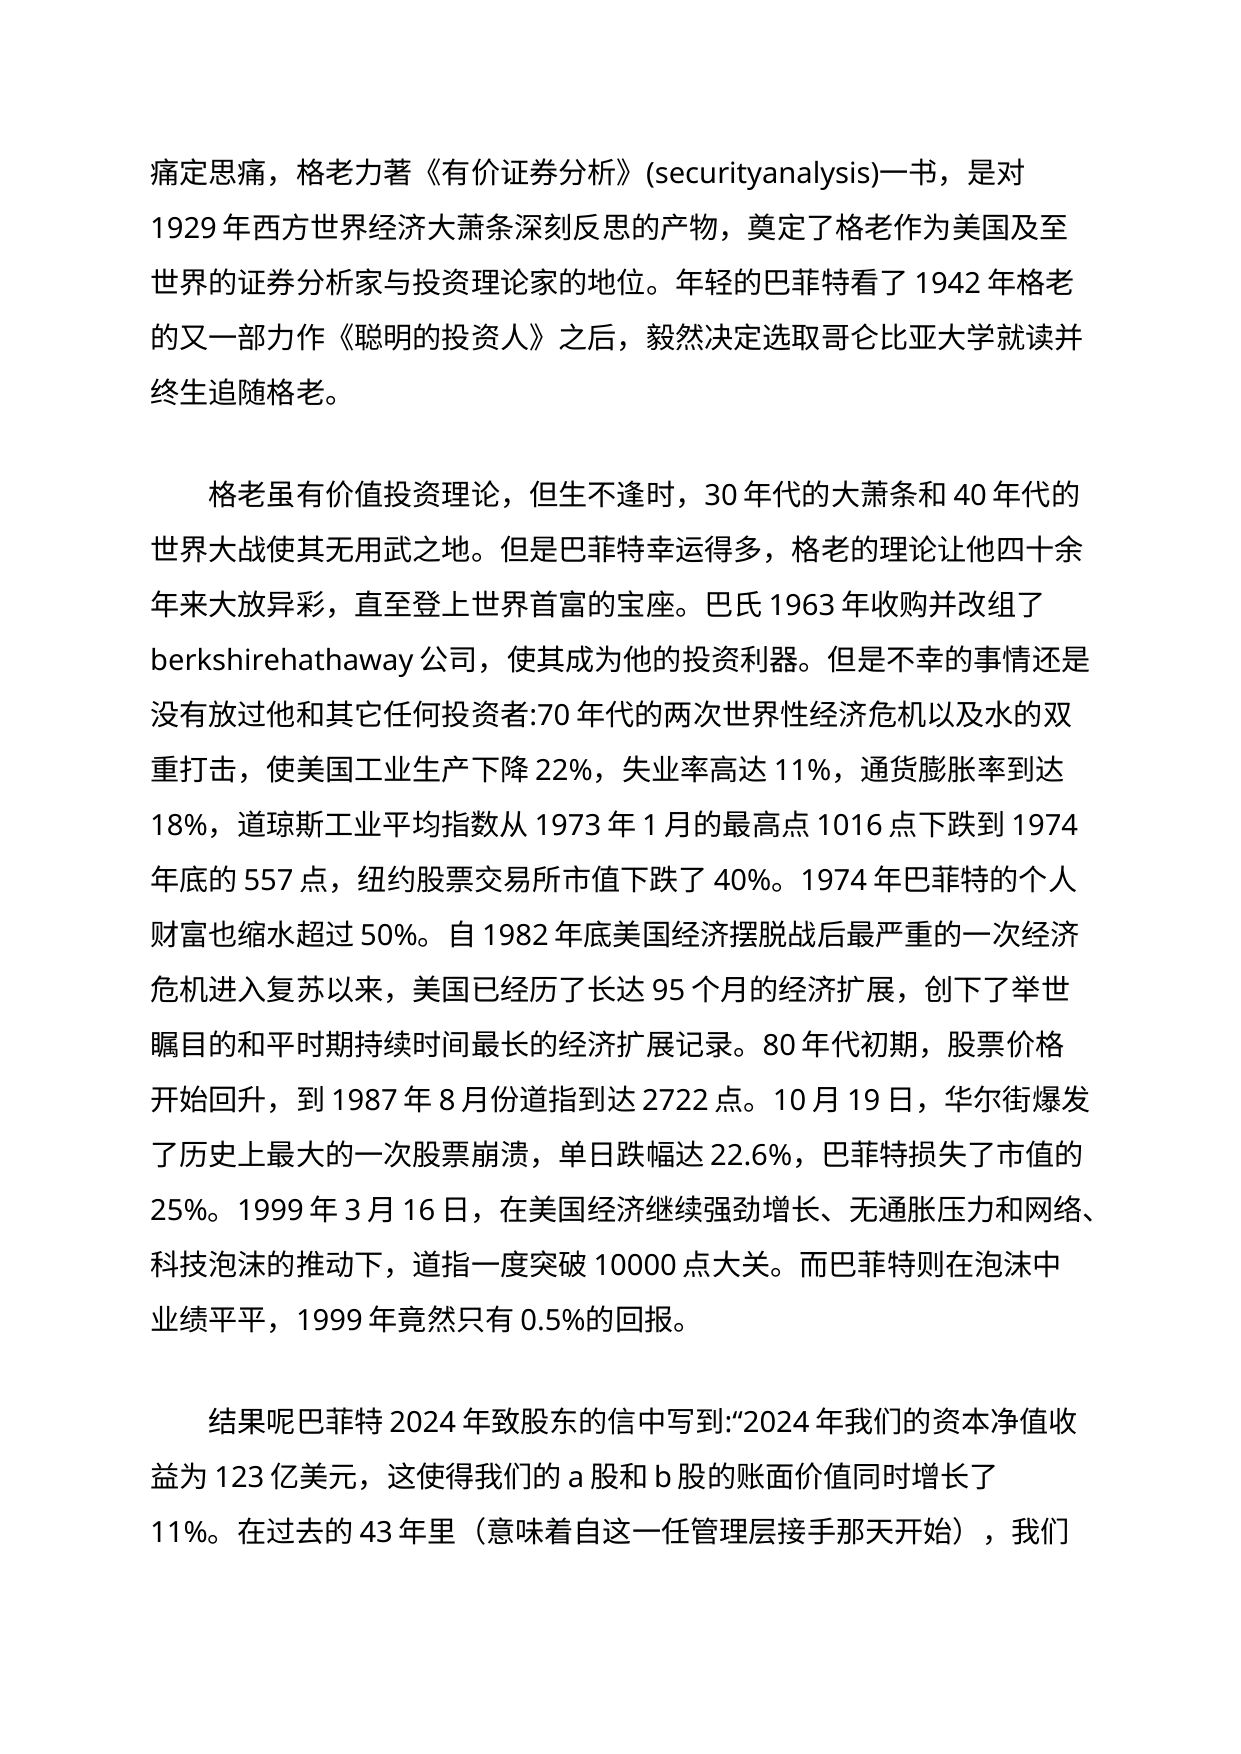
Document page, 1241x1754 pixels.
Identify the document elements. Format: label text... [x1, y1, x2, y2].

text 格老虽有价值投资理论，但生不逢时，30年代的大萧条和40年代的世界大战使其无用武之地。但是巴菲特幸运得多，格老的理论让他四十余年来大放异彩，直至登上世界首富的宝座。巴氏1963年收购并改组了berkshirehathaway公司，使其成为他的投资利器。但是不幸的事情还是没有放过他和其它任何投资者:70年代的两次世界性经济危机以及水的双重打击，使美国工业生产下降22%，失业率高达11%，通货膨胀率到达18%，道琼斯工业平均指数从1973年1月的最高点1016点下跌到1974年底的557点，纽约股票交易所市值下跌了40%。1974年巴菲特的个人财富也缩水超过50%。自1982年底美国经济摆脱战后最严重的一次经济危机进入复苏以来，美国已经历了长达95个月的经济扩展，创下了举世瞩目的和平时期持续时间最长的经济扩展记录。80年代初期，股票价格开始回升，到1987年8月份道指到达2722点。10月19日，华尔街爆发了历史上最大的一次股票崩溃，单日跌幅达22.6%，巴菲特损失了市值的25%。1999年3月16日，在美国经济继续强劲增长、无通胀压力和网络、科技泡沫的推动下，道指一度突破10000点大关。而巴菲特则在泡沫中业绩平平，1999年竟然只有0.5%的回报。 [150, 472, 1090, 1339]
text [150, 150, 1090, 412]
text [150, 1398, 1090, 1551]
